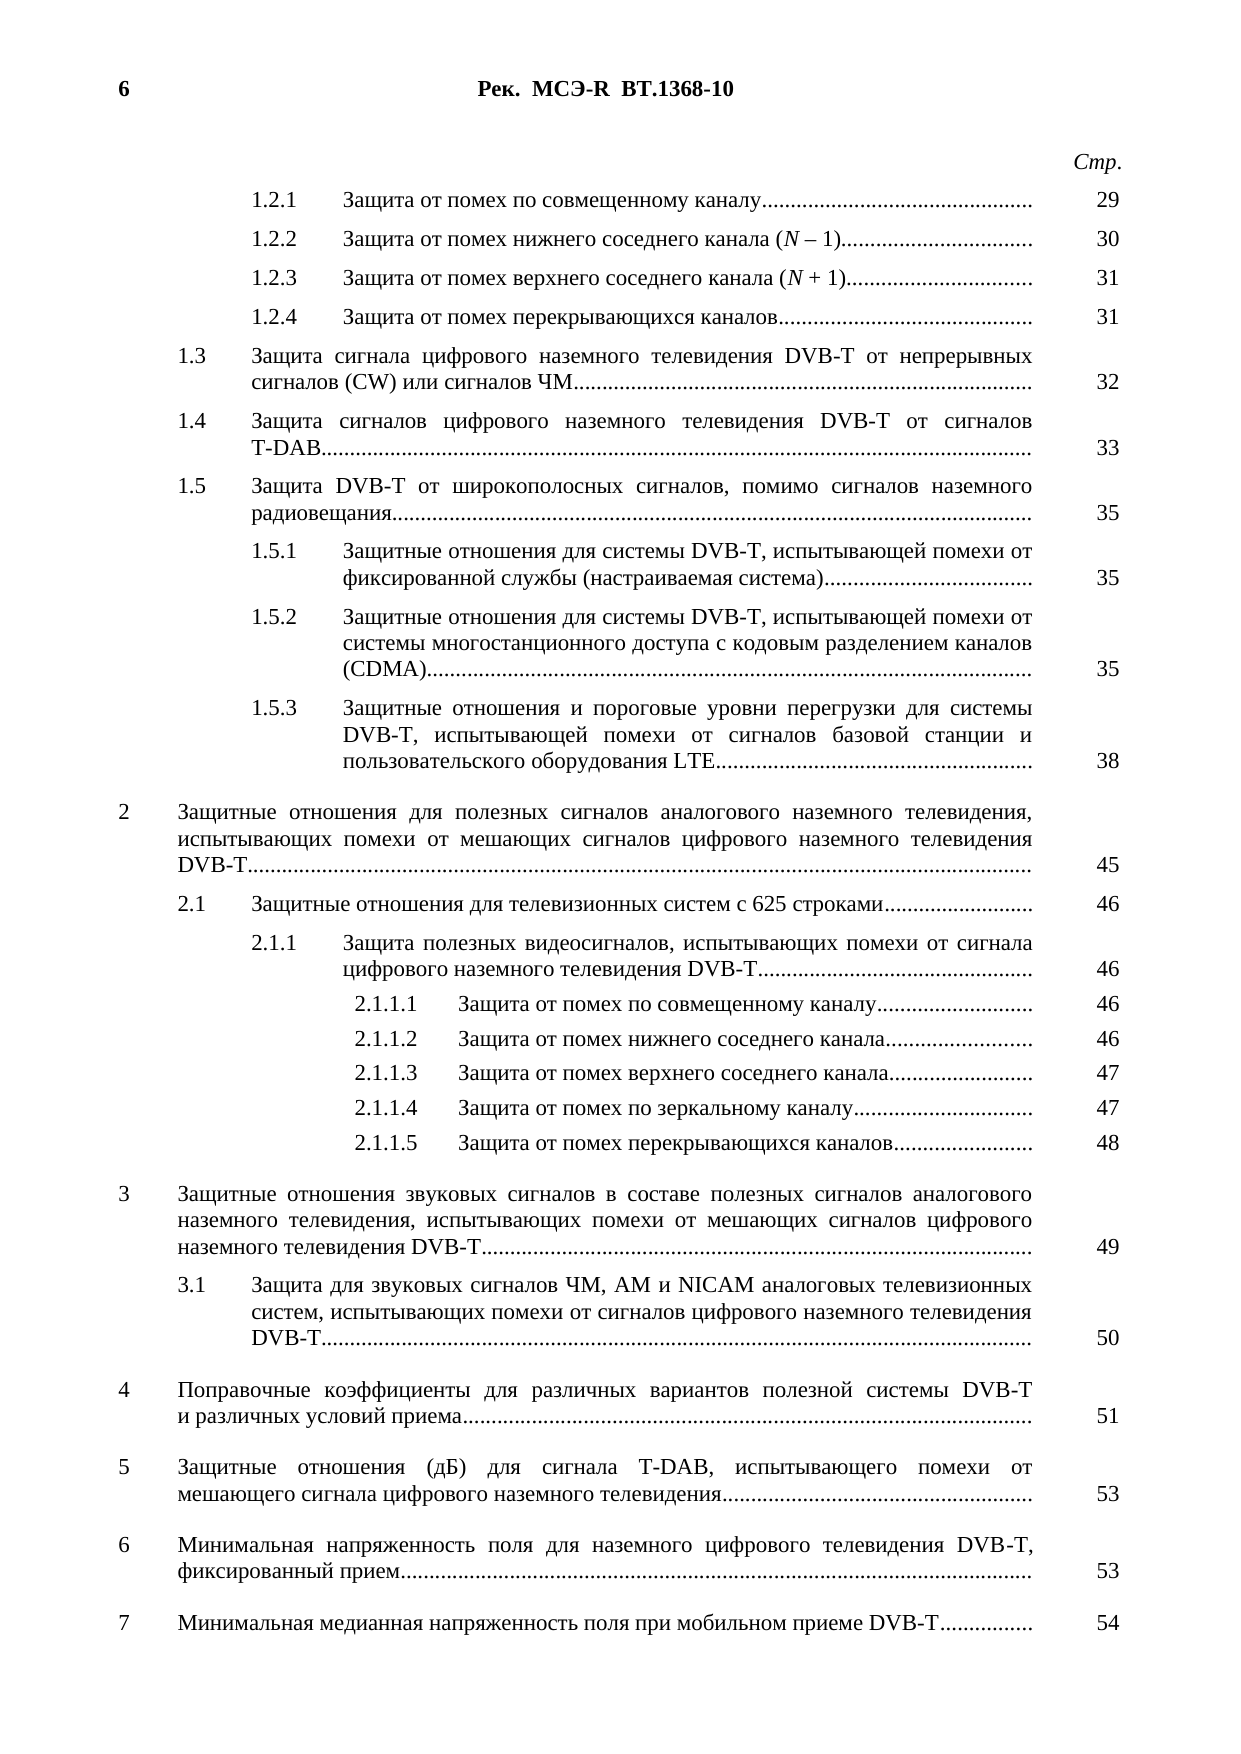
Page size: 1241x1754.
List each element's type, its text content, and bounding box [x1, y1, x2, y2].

text 4 Поправочные коэффициенты для различных вариантов полезной системы DVB-T и различных условий приема 51 [118, 1376, 1033, 1428]
text 1.5 Защита DVB-T от широкополосных сигналов, помимо сигналов наземного радиовещания 35 [177, 472, 1033, 525]
text Стр. [118, 148, 1122, 174]
text 1.4 Защита сигналов цифрового наземного телевидения DVB-T от сигналов T-DAB 33 [177, 407, 1033, 460]
text 1.2.4 Защита от помех перекрывающихся каналов 31 [251, 303, 1033, 329]
text 1.5.2 Защитные отношения для системы DVB-T, испытывающей помехи от системы многостанционного доступа с кодовым разделением каналов (CDMA) 35 [251, 603, 1033, 682]
text 7 Минимальная медианная напряженность поля при мобильном приеме DVB-T 54 [118, 1609, 1033, 1635]
text 2.1.1.5 Защита от помех перекрывающихся каналов 48 [354, 1129, 1033, 1155]
text 2.1.1.1 Защита от помех по совмещенному каналу 46 [354, 990, 1033, 1016]
text 2.1 Защитные отношения для телевизионных систем с 625 строками 46 [177, 890, 1033, 916]
text 1.2.2 Защита от помех нижнего соседнего канала (N – 1) 30 [251, 225, 1033, 252]
text 2.1.1 Защита полезных видеосигналов, испытывающих помехи от сигнала цифрового наземного телевидения DVB-T 46 [251, 929, 1033, 982]
text 3.1 Защита для звуковых сигналов ЧМ, АМ и NICAM аналоговых телевизионных систем, испытывающих помехи от сигналов цифрового наземного телевидения DVB-T 50 [177, 1272, 1033, 1351]
text 2.1.1.4 Защита от помех по зеркальному каналу 47 [354, 1094, 1033, 1120]
text 3 Защитные отношения звуковых сигналов в составе полезных сигналов аналогового наземного телевидения, испытывающих помехи от мешающих сигналов цифрового наземного телевидения DVB-T 49 [118, 1180, 1033, 1259]
text 6 Минимальная напряженность поля для наземного цифрового телевидения DVB-T, фиксированный прием 53 [118, 1531, 1033, 1584]
text 5 Защитные отношения (дБ) для сигнала T-DAB, испытывающего помехи от мешающего сигнала цифрового наземного телевидения 53 [118, 1453, 1033, 1506]
text 2.1.1.2 Защита от помех нижнего соседнего канала 46 [354, 1024, 1033, 1051]
text 1.2.1 Защита от помех по совмещенному каналу 29 [251, 187, 1033, 213]
text 1.5.3 Защитные отношения и пороговые уровни перегрузки для системы DVB-T, испытывающей помехи от сигналов базовой станции и пользовательского оборудования LTE 38 [251, 694, 1033, 773]
text 1.3 Защита сигнала цифрового наземного телевидения DVB-T от непрерывных сигналов (CW) или сигналов ЧМ 32 [177, 342, 1033, 395]
text 2.1.1.3 Защита от помех верхнего соседнего канала 47 [354, 1059, 1033, 1086]
text 2 Защитные отношения для полезных сигналов аналогового наземного телевидения, испытывающих помехи от мешающих сигналов цифрового наземного телевидения DVB-T 45 [118, 798, 1033, 877]
text 1.2.3 Защита от помех верхнего соседнего канала (N + 1) 31 [251, 264, 1033, 291]
text 1.5.1 Защитные отношения для системы DVB-T, испытывающей помехи от фиксированной службы (настраиваемая система) 35 [251, 538, 1033, 590]
